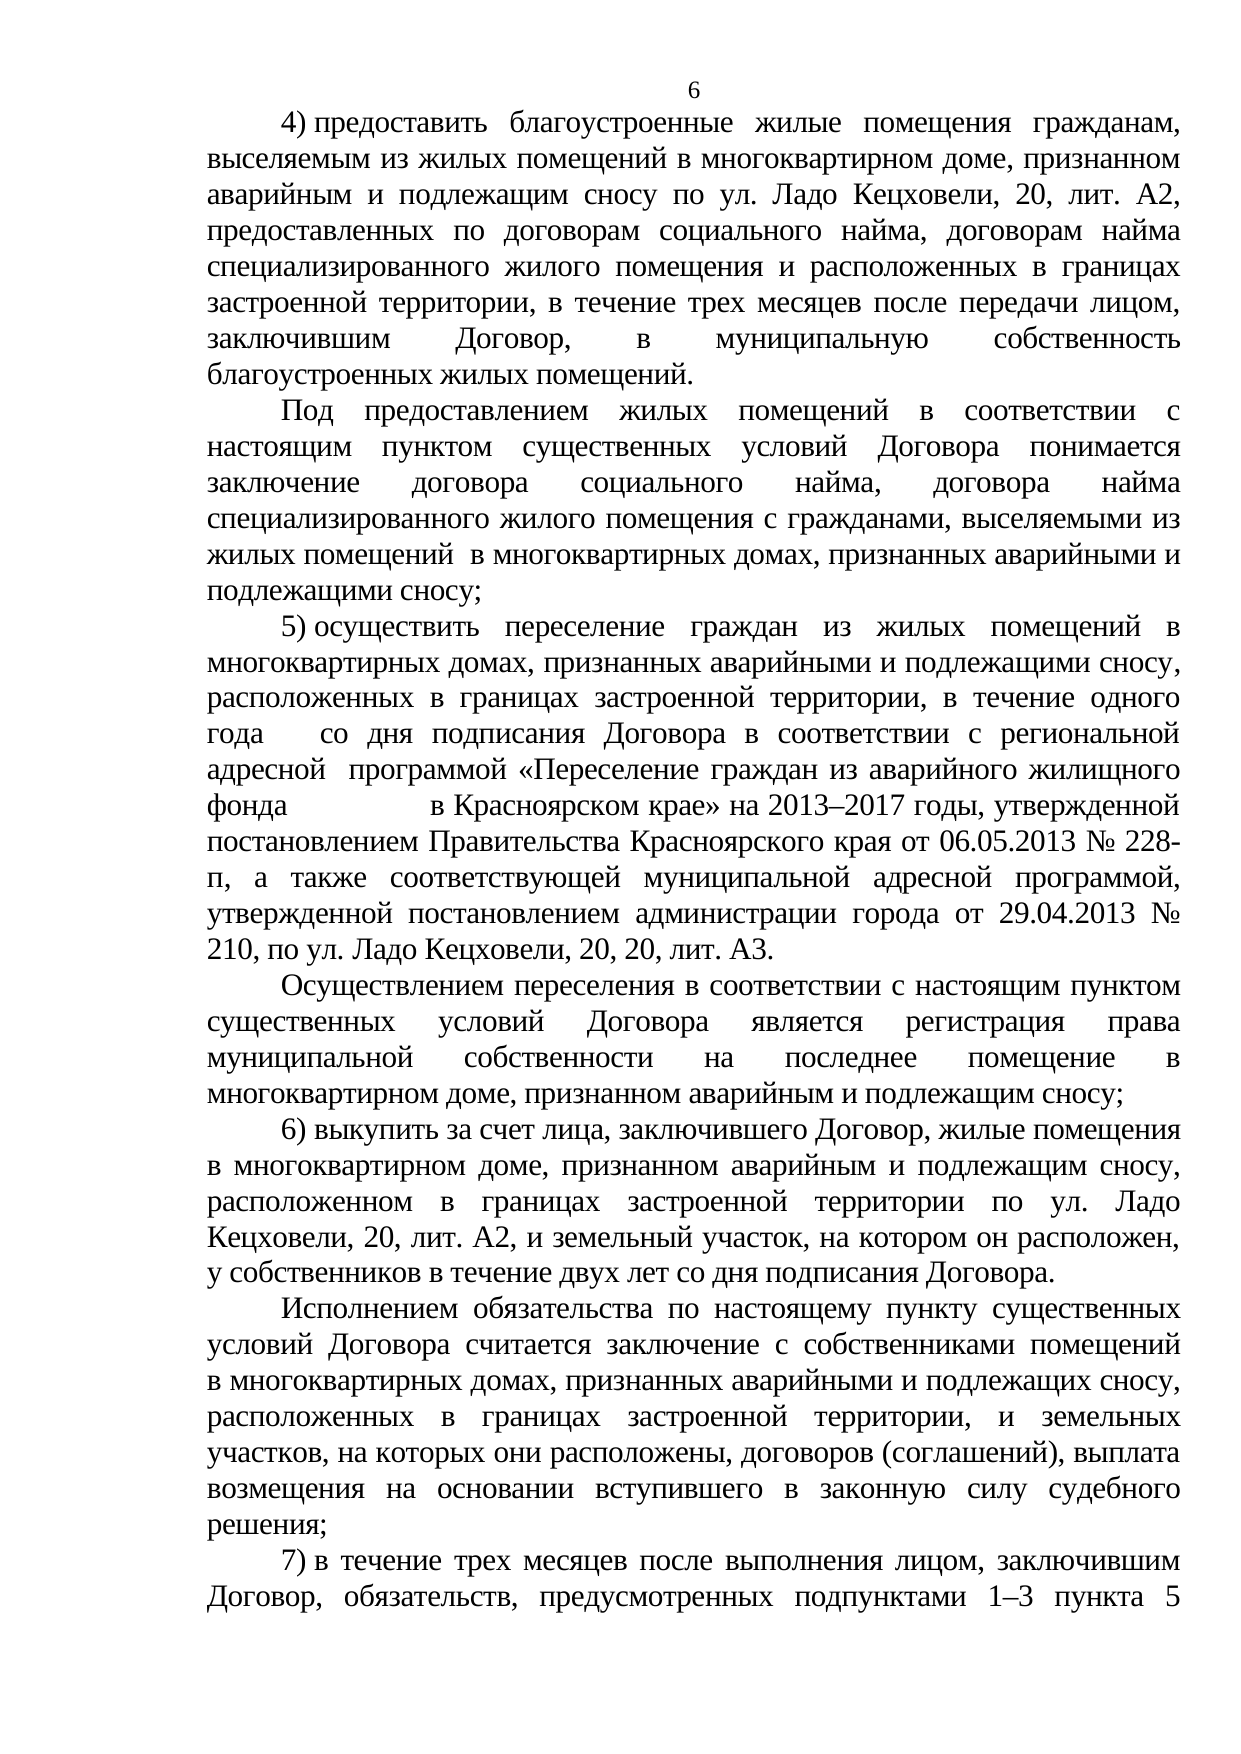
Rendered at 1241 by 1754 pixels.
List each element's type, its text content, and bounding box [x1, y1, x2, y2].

text 4) предоставить благоустроенные жилые помещения гражданам, выселяемым из жилых помещений в многоквартирном доме, признанном аварийным и подлежащим сносу по ул. Ладо Кецховели, 20, лит. А2, предоставленных по договорам социального найма, договорам найма специализированного жилого помещения и расположенных в границах застроенной территории, в течение трех месяцев после передачи лицом, заключившим Договор, в муниципальную собственность благоустроенных жилых помещений. [207, 104, 1181, 391]
text Под предоставлением жилых помещений в соответствии с настоящим пунктом существенных условий Договора понимается заключение договора социального найма, договора найма специализированного жилого помещения с гражданами, выселяемыми из жилых помещений в многоквартирных домах, признанных аварийными и подлежащими сносу; [207, 391, 1181, 607]
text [207, 1541, 1181, 1613]
text 5) осуществить переселение граждан из жилых помещений в многоквартирных домах, признанных аварийными и подлежащими сносу, расположенных в границах застроенной территории, в течение одного года со дня подписания Договора в соответствии с региональной адресной программой «Переселение граждан из аварийного жилищного фонда в Красноярском крае» на 2013–2017 годы, утвержденной постановлением Правительства Красноярского края от 06.05.2013 № 228-п, а также соответствующей муниципальной адресной программой, утвержденной постановлением администрации города от 29.04.2013 № 210, по ул. Ладо Кецховели, 20, 20, лит. А3. [207, 607, 1181, 966]
text Исполнением обязательства по настоящему пункту существенных условий Договора считается заключение с собственниками помещений в многоквартирных домах, признанных аварийными и подлежащих сносу, расположенных в границах застроенной территории, и земельных участков, на которых они расположены, договоров (соглашений), выплата возмещения на основании вступившего в законную силу судебного решения; [207, 1290, 1181, 1541]
text 6) выкупить за счет лица, заключившего Договор, жилые помещения в многоквартирном доме, признанном аварийным и подлежащим сносу, расположенном в границах застроенной территории по ул. Ладо Кецховели, 20, лит. А2, и земельный участок, на котором он расположен, у собственников в течение двух лет со дня подписания Договора. [207, 1110, 1181, 1290]
text Осуществлением переселения в соответствии с настоящим пунктом существенных условий Договора является регистрация права муниципальной собственности на последнее помещение в многоквартирном доме, признанном аварийным и подлежащим сносу; [207, 966, 1181, 1110]
